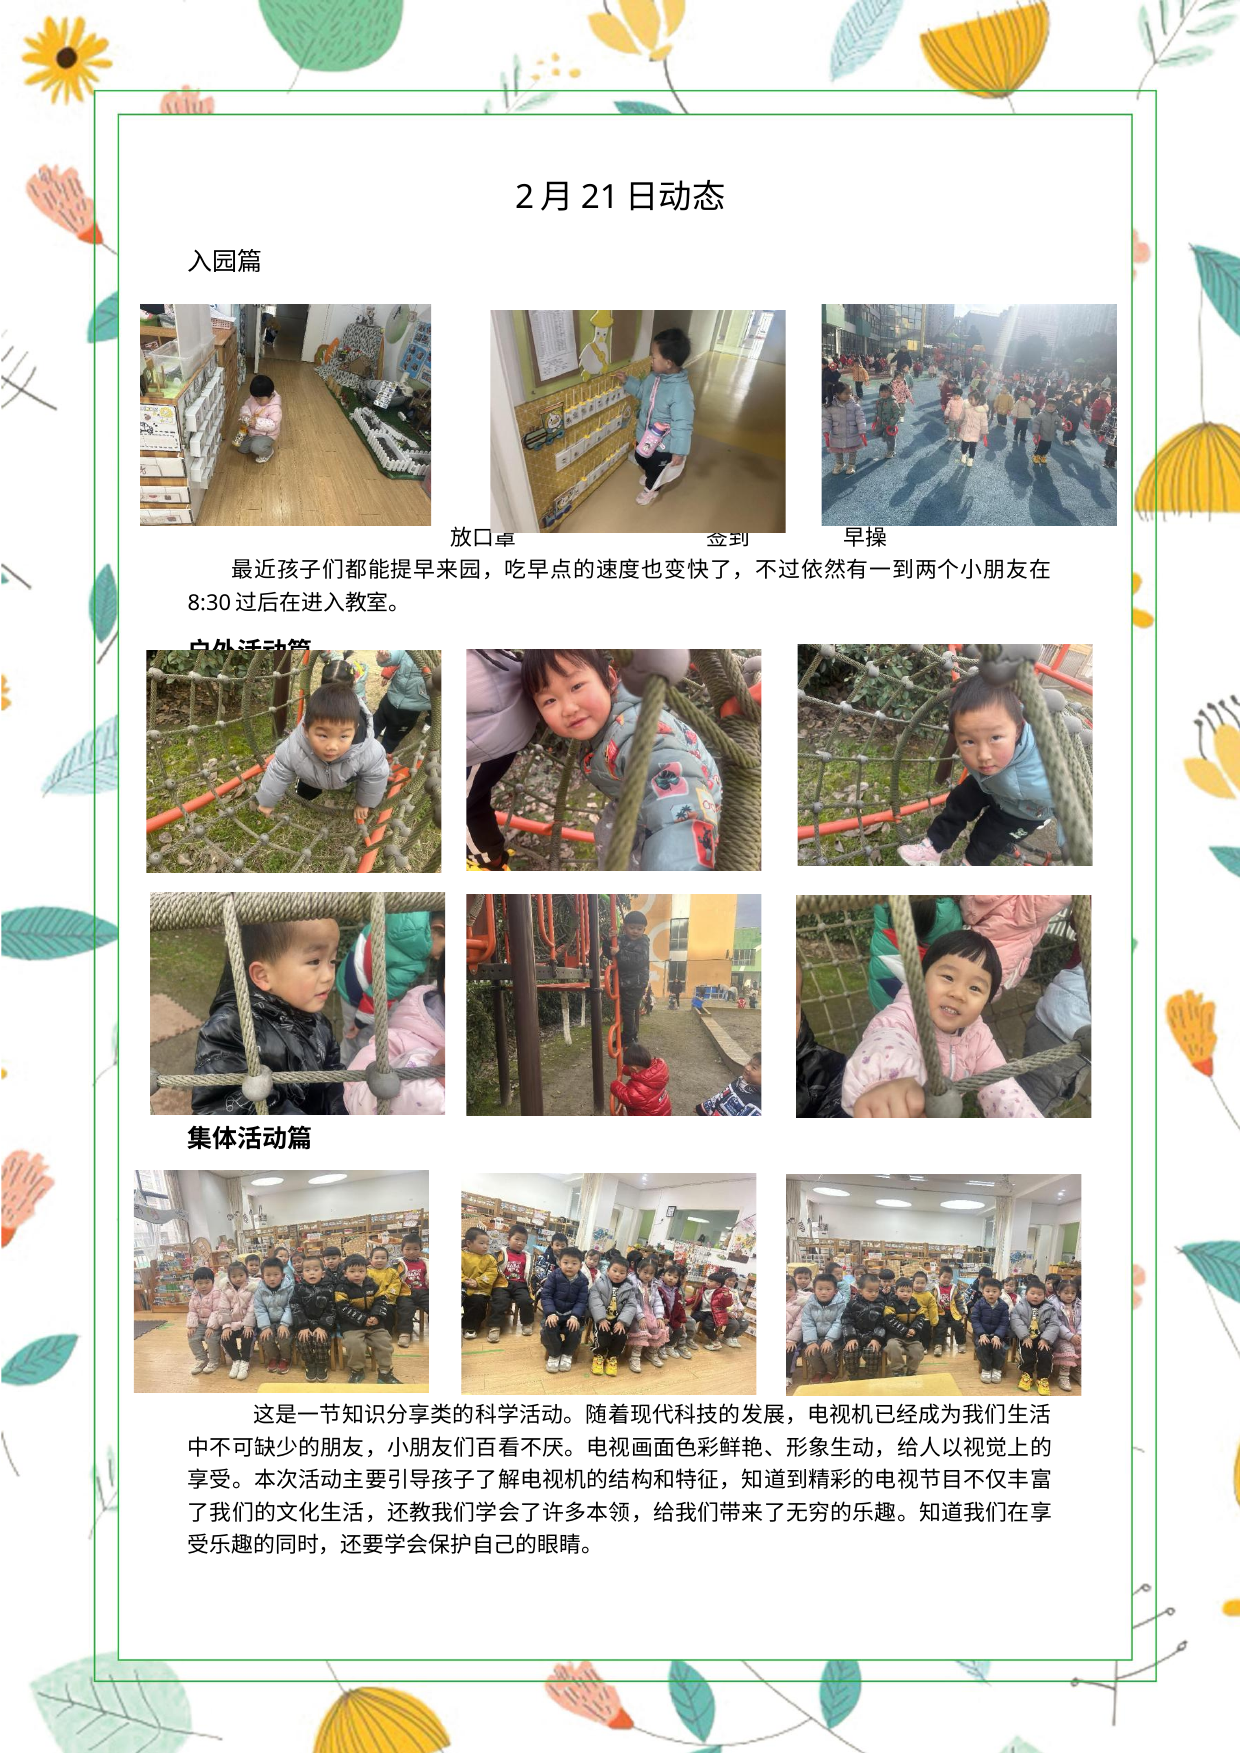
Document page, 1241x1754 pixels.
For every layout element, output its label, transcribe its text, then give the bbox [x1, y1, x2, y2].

text 户外活动篇 [187, 617, 1053, 682]
text 这是一节知识分享类的科学活动。随着现代科技的发展，电视机已经成为我们生活中不可缺少的朋友，小朋友们百看不厌。电视画面色彩鲜艳、形象生动，给人以视觉上的享受。本次活动主要引导孩子了解电视机的结构和特征，知道到精彩的电视节目不仅丰富了我们的文化生活，还教我们学会了许多本领，给我们带来了无穷的乐趣。知道我们在享受乐趣的同时，还要学会保护自己的眼睛。 [187, 1397, 1053, 1559]
text 放口罩 签到 早操 [187, 519, 1053, 552]
text 入园篇 [187, 227, 1053, 292]
text 集体活动篇 [187, 1104, 1053, 1169]
text 2月21日动态 [187, 162, 1053, 227]
picture [1, 0, 1240, 1753]
text 最近孩子们都能提早来园，吃早点的速度也变快了，不过依然有一到两个小朋友在8:30过后在进入教室。 [187, 552, 1053, 617]
